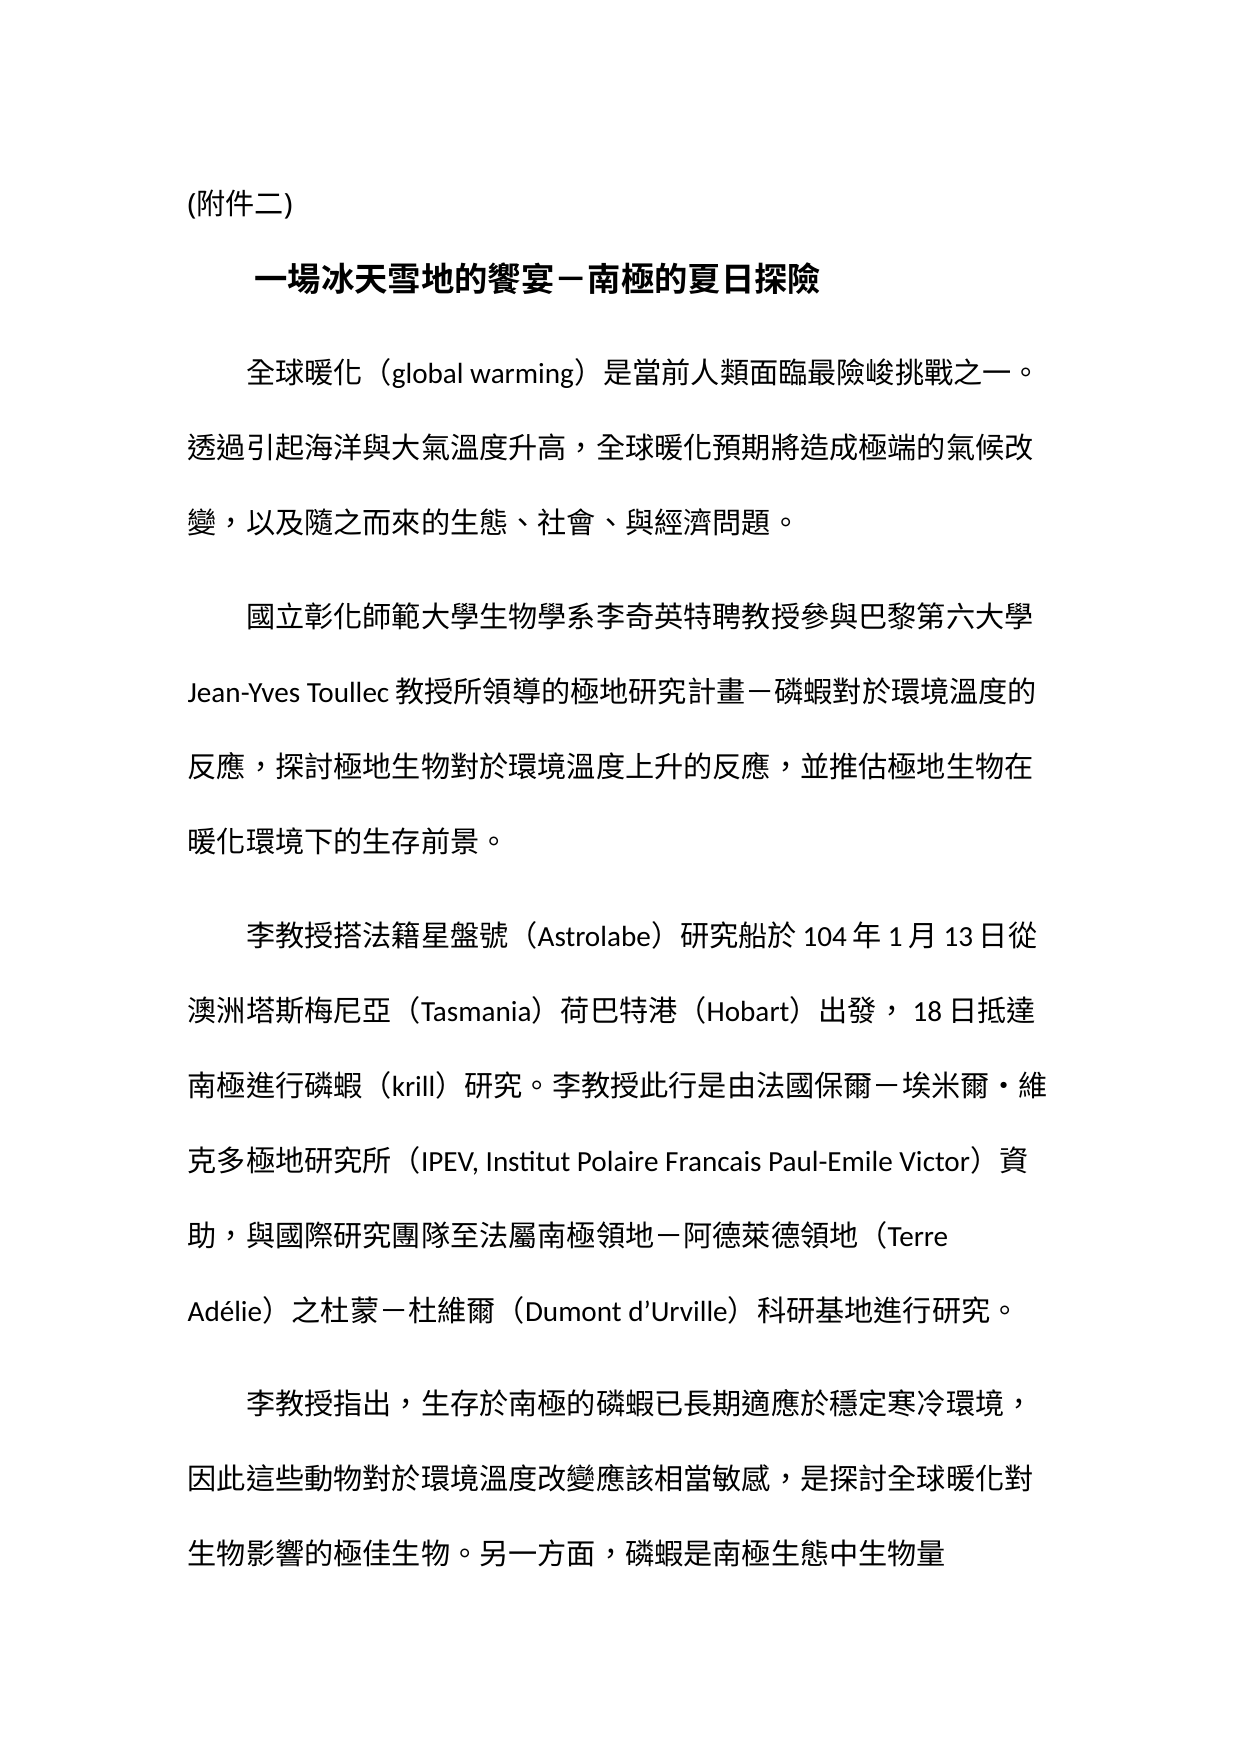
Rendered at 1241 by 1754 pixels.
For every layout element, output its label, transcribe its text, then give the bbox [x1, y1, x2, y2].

text (附件二) [187, 164, 1053, 239]
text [187, 1364, 1053, 1589]
text 全球暖化（global warming）是當前人類面臨最險峻挑戰之一。透過引起海洋與大氣溫度升高，全球暖化預期將造成極端的氣候改變，以及隨之而來的生態、社會、與經濟問題。 [187, 333, 1053, 558]
text 國立彰化師範大學生物學系李奇英特聘教授參與巴黎第六大學Jean-Yves Toullec教授所領導的極地研究計畫－磷蝦對於環境溫度的反應，探討極地生物對於環境溫度上升的反應，並推估極地生物在暖化環境下的生存前景。 [187, 577, 1053, 877]
text 李教授搭法籍星盤號（Astrolabe）研究船於104年1月13日從澳洲塔斯梅尼亞（Tasmania）荷巴特港（Hobart）出發， 18日抵達南極進行磷蝦（krill）研究。李教授此行是由法國保爾－埃米爾‧維克多極地研究所（IPEV, Institut Polaire Francais Paul-Emile Victor）資助，與國際研究團隊至法屬南極領地－阿德萊德領地（Terre Adélie）之杜蒙－杜維爾（Dumont d’Urville）科研基地進行研究。 [187, 896, 1053, 1346]
text 一場冰天雪地的饗宴－南極的夏日探險 [187, 239, 1053, 314]
